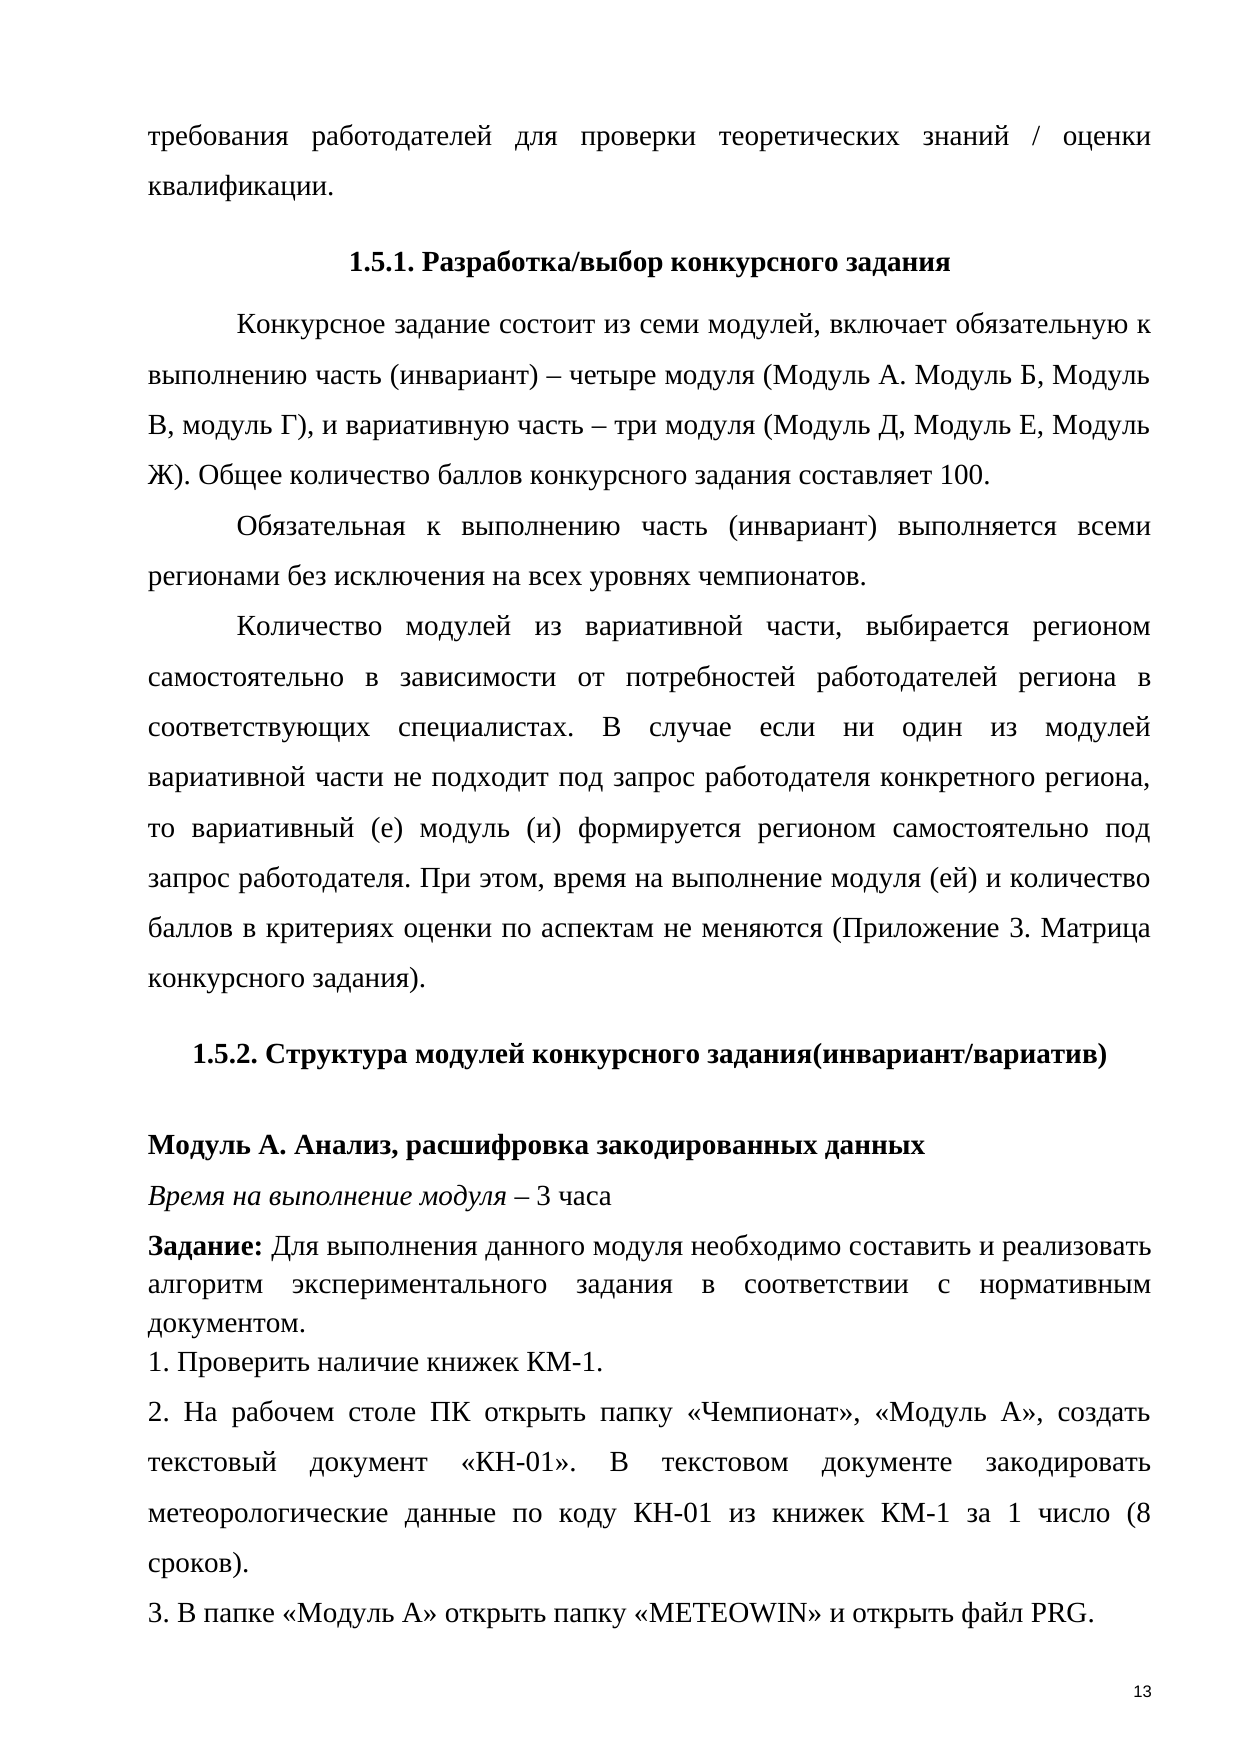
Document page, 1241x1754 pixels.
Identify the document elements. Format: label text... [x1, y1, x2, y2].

text Количество модулей из вариативной части, выбирается регионом самостоятельно в зависимости от потребностей работодателей региона в соответствующих специалистах. В случае если ни один из модулей вариативной части не подходит под запрос работодателя конкретного региона, то вариативный (е) модуль (и) формируется регионом самостоятельно под запрос работодателя. При этом, время на выполнение модуля (ей) и количество баллов в критериях оценки по аспектам не меняются (Приложение 3. Матрица конкурсного задания). [148, 608, 1152, 994]
text Модуль А. Анализ, расшифровка закодированных данных [148, 1127, 1152, 1161]
text Время на выполнение модуля – 3 часа [148, 1178, 1152, 1211]
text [148, 118, 1152, 202]
text 1.5.2. Структура модулей конкурсного задания(инвариант/вариатив) [148, 1036, 1152, 1069]
text 1. Проверить наличие книжек КМ-1. [148, 1344, 1152, 1377]
text 2. На рабочем столе ПК открыть папку «Чемпионат», «Модуль А», создать текстовый документ «КН-01». В текстовом документе закодировать метеорологические данные по коду КН-01 из книжек КМ-1 за 1 число (8 сроков). [148, 1394, 1152, 1578]
text Задание: Для выполнения данного модуля необходимо составить и реализовать алгоритм экспериментального задания в соответствии с нормативным документом. [148, 1228, 1152, 1339]
text Конкурсное задание состоит из семи модулей, включает обязательную к выполнению часть (инвариант) – четыре модуля (Модуль А. Модуль Б, Модуль В, модуль Г), и вариативную часть – три модуля (Модуль Д, Модуль Е, Модуль Ж). Общее количество баллов конкурсного задания составляет 100. [148, 307, 1152, 491]
text Обязательная к выполнению часть (инвариант) выполняется всеми регионами без исключения на всех уровнях чемпионатов. [148, 508, 1152, 592]
text 3. В папке «Модуль А» открыть папку «METEOWIN» и открыть файл PRG. [148, 1595, 1152, 1629]
text 1.5.1. Разработка/выбор конкурсного задания [148, 244, 1152, 277]
